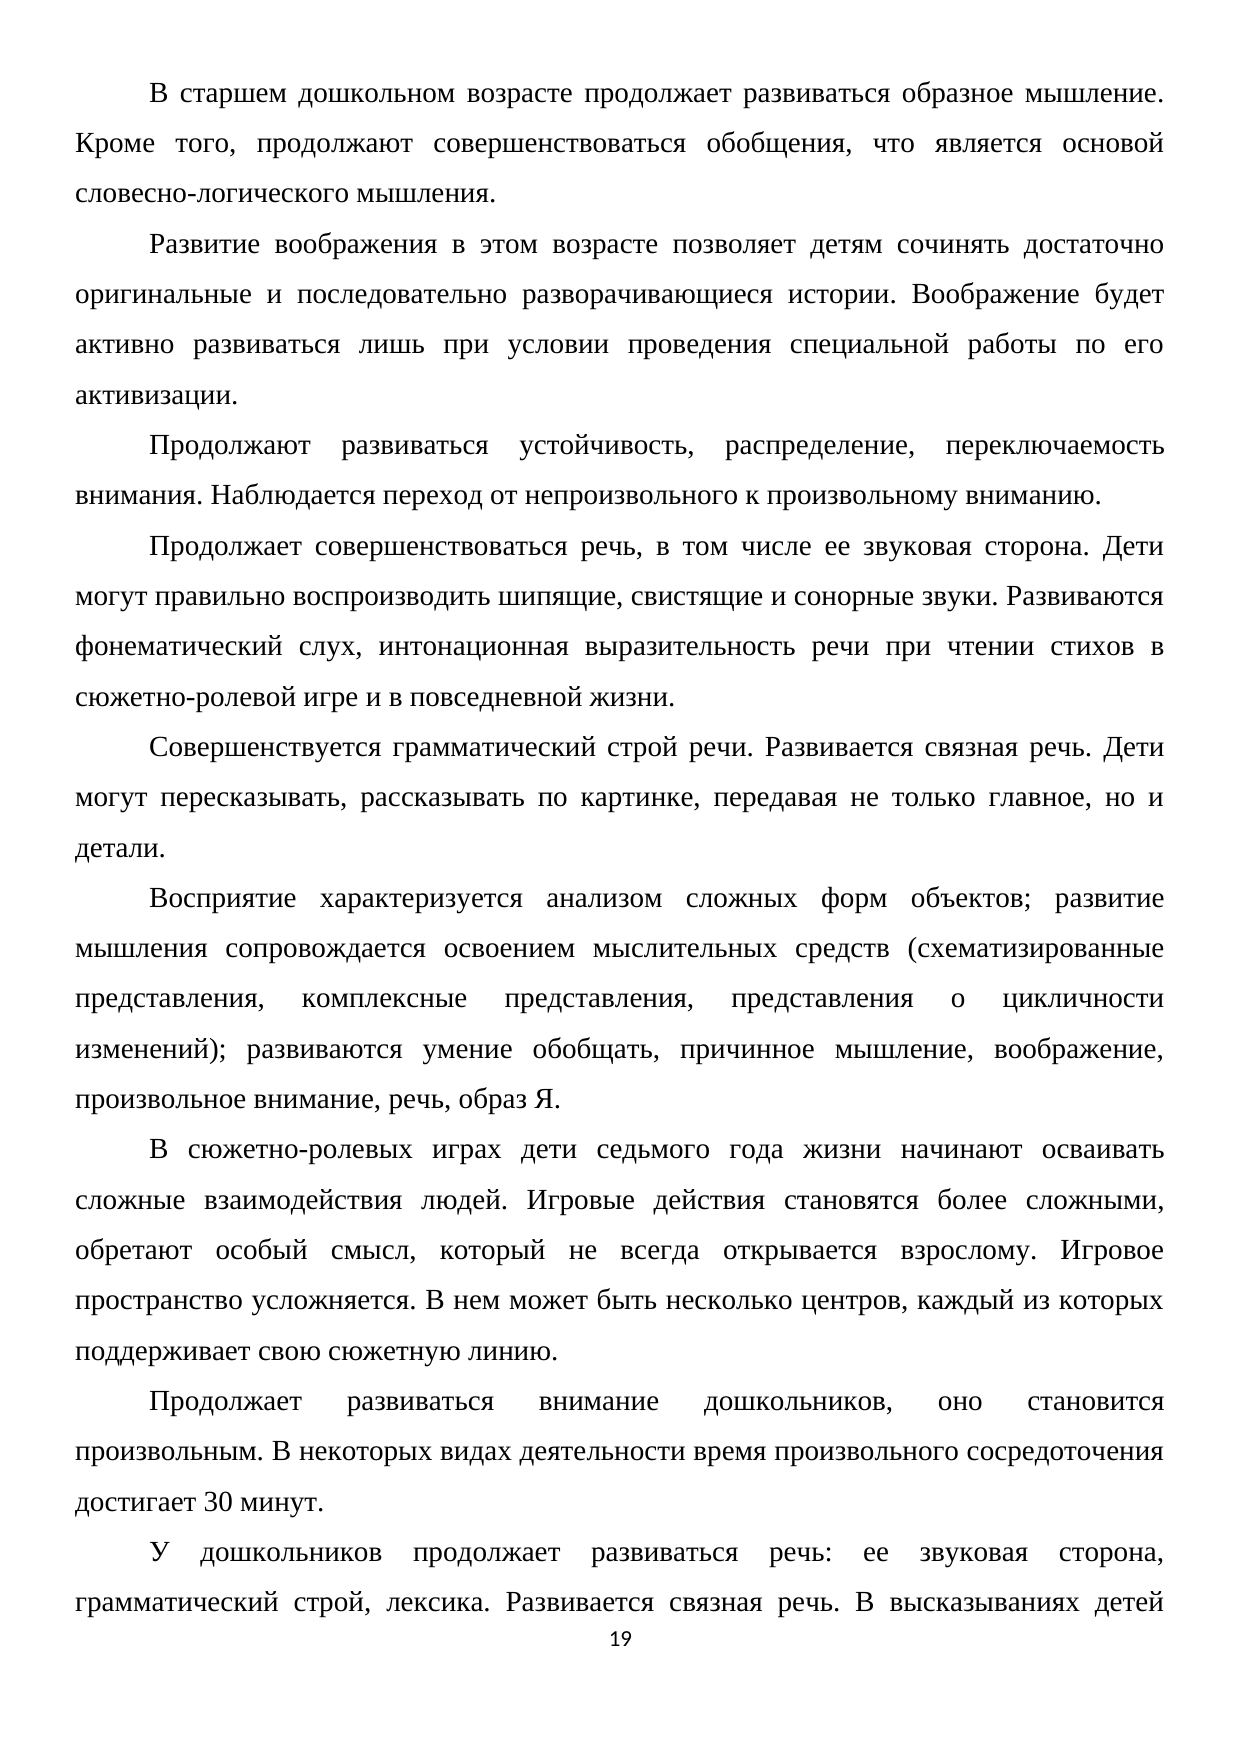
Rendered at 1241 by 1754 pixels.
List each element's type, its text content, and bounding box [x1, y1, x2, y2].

text В старшем дошкольном возрасте продолжает развиваться образное мышление. Кроме того, продолжают совершенствоваться обобщения, что является основой словесно-логического мышления. [75, 75, 1165, 209]
text Продолжает совершенствоваться речь, в том числе ее звуковая сторона. Дети могут правильно воспроизводить шипящие, свистящие и сонорные звуки. Развиваются фонематический слух, интонационная выразительность речи при чтении стихов в сюжетно-ролевой игре и в повседневной жизни. [75, 528, 1165, 712]
text Развитие воображения в этом возрасте позволяет детям сочинять достаточно оригинальные и последовательно разворачивающиеся истории. Воображение будет активно развиваться лишь при условии проведения специальной работы по его активизации. [75, 226, 1165, 410]
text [75, 1534, 1165, 1618]
text Продолжают развиваться устойчивость, распределение, переключаемость внимания. Наблюдается переход от непроизвольного к произвольному вниманию. [75, 427, 1165, 511]
text Продолжает развиваться внимание дошкольников, оно становится произвольным. В некоторых видах деятельности время произвольного сосредоточения достигает 30 минут. [75, 1383, 1165, 1517]
text Совершенствуется грамматический строй речи. Развивается связная речь. Дети могут пересказывать, рассказывать по картинке, передавая не только главное, но и детали. [75, 729, 1165, 863]
text В сюжетно-ролевых играх дети седьмого года жизни начинают осваивать сложные взаимодействия людей. Игровые действия становятся более сложными, обретают особый смысл, который не всегда открывается взрослому. Игровое пространство усложняется. В нем может быть несколько центров, каждый из которых поддерживает свою сюжетную линию. [75, 1132, 1165, 1366]
text Восприятие характеризуется анализом сложных форм объектов; развитие мышления сопровождается освоением мыслительных средств (схематизированные представления, комплексные представления, представления о цикличности изменений); развиваются умение обобщать, причинное мышление, воображение, произвольное внимание, речь, образ Я. [75, 880, 1165, 1115]
